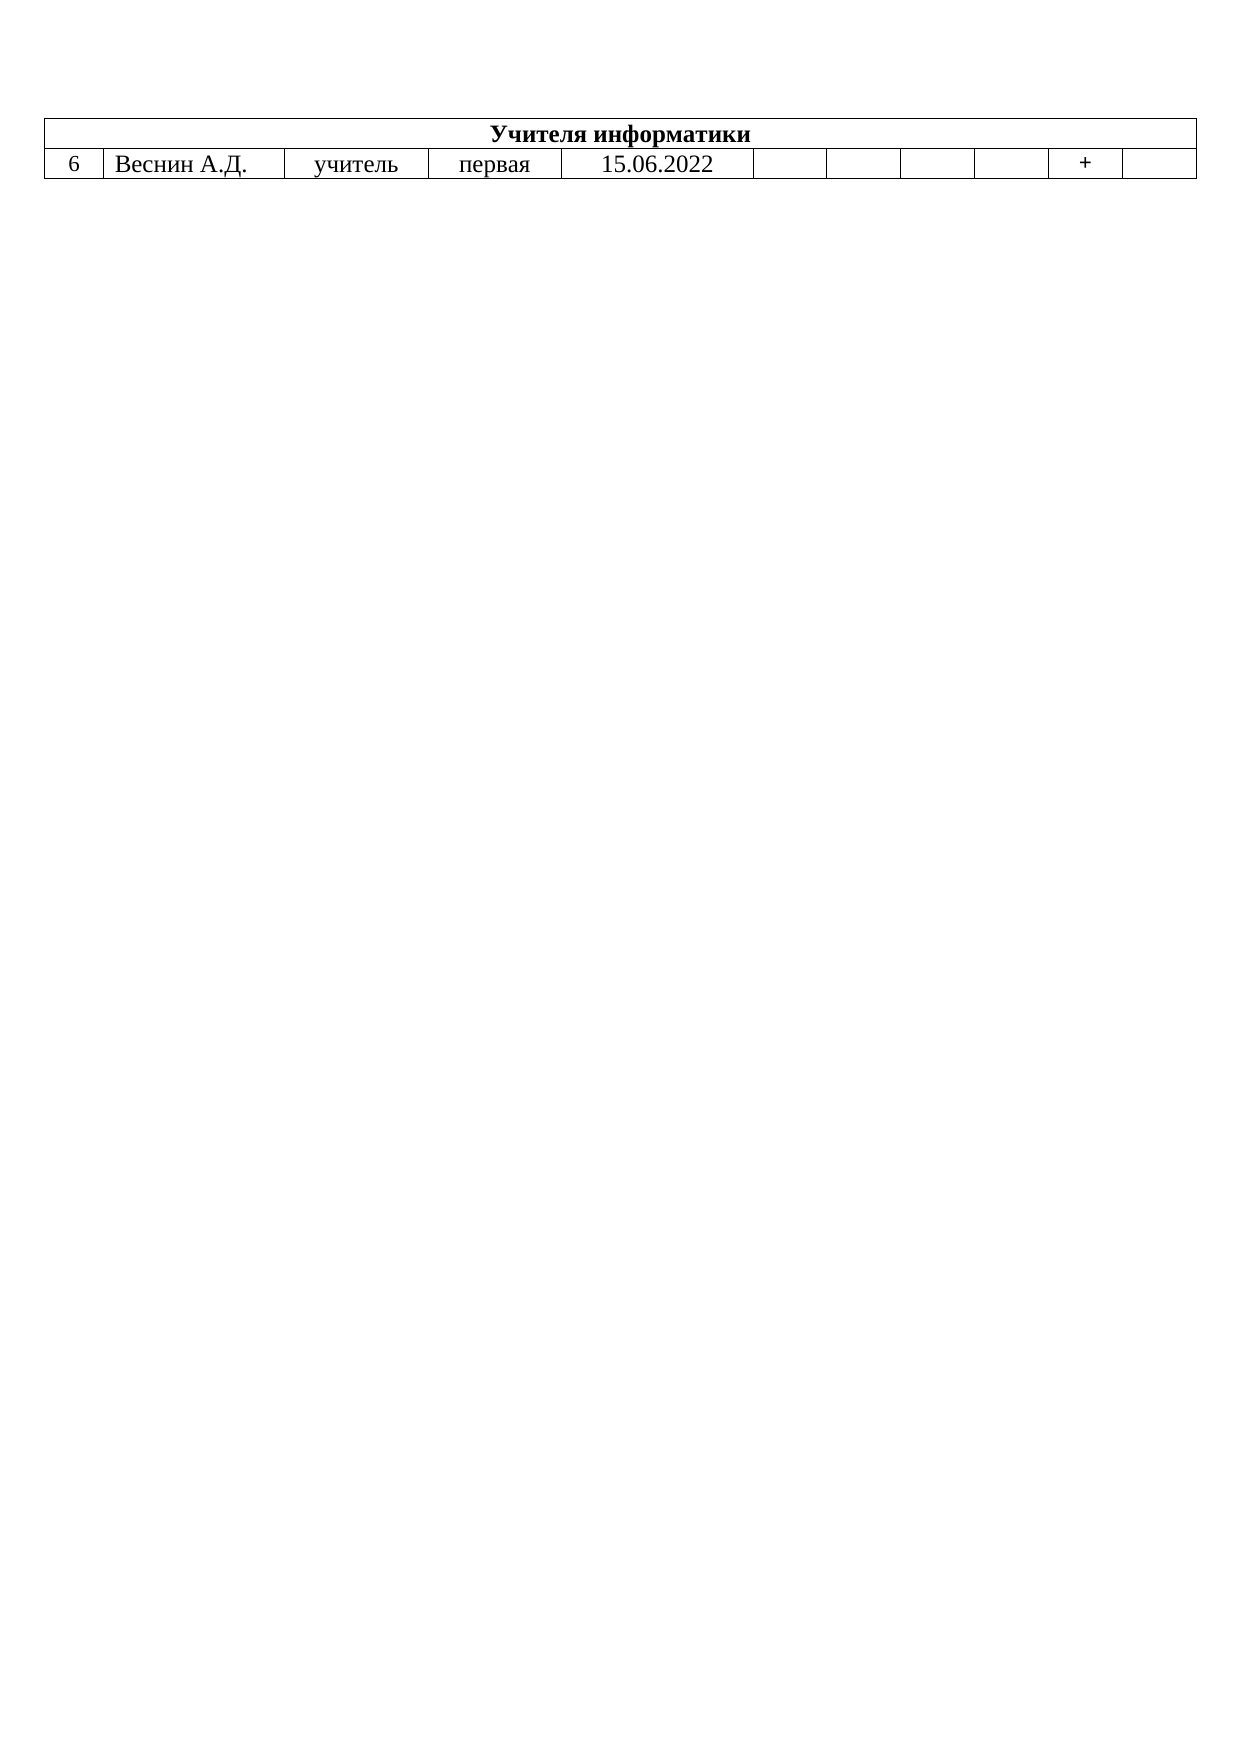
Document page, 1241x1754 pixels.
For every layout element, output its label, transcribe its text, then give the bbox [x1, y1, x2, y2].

table_cell [901, 149, 974, 178]
table_cell [827, 149, 900, 178]
table_cell 15.06.2022 [562, 149, 753, 178]
table_cell Учителя информатики [45, 119, 1196, 148]
table_cell [754, 149, 826, 178]
table_cell + [1049, 149, 1122, 178]
table_cell первая [429, 149, 561, 178]
table_cell [975, 149, 1048, 178]
table_cell учитель [285, 149, 428, 178]
table_cell 6 [45, 149, 103, 178]
table_cell Веснин А.Д. [104, 149, 284, 178]
table_cell [1123, 149, 1196, 178]
